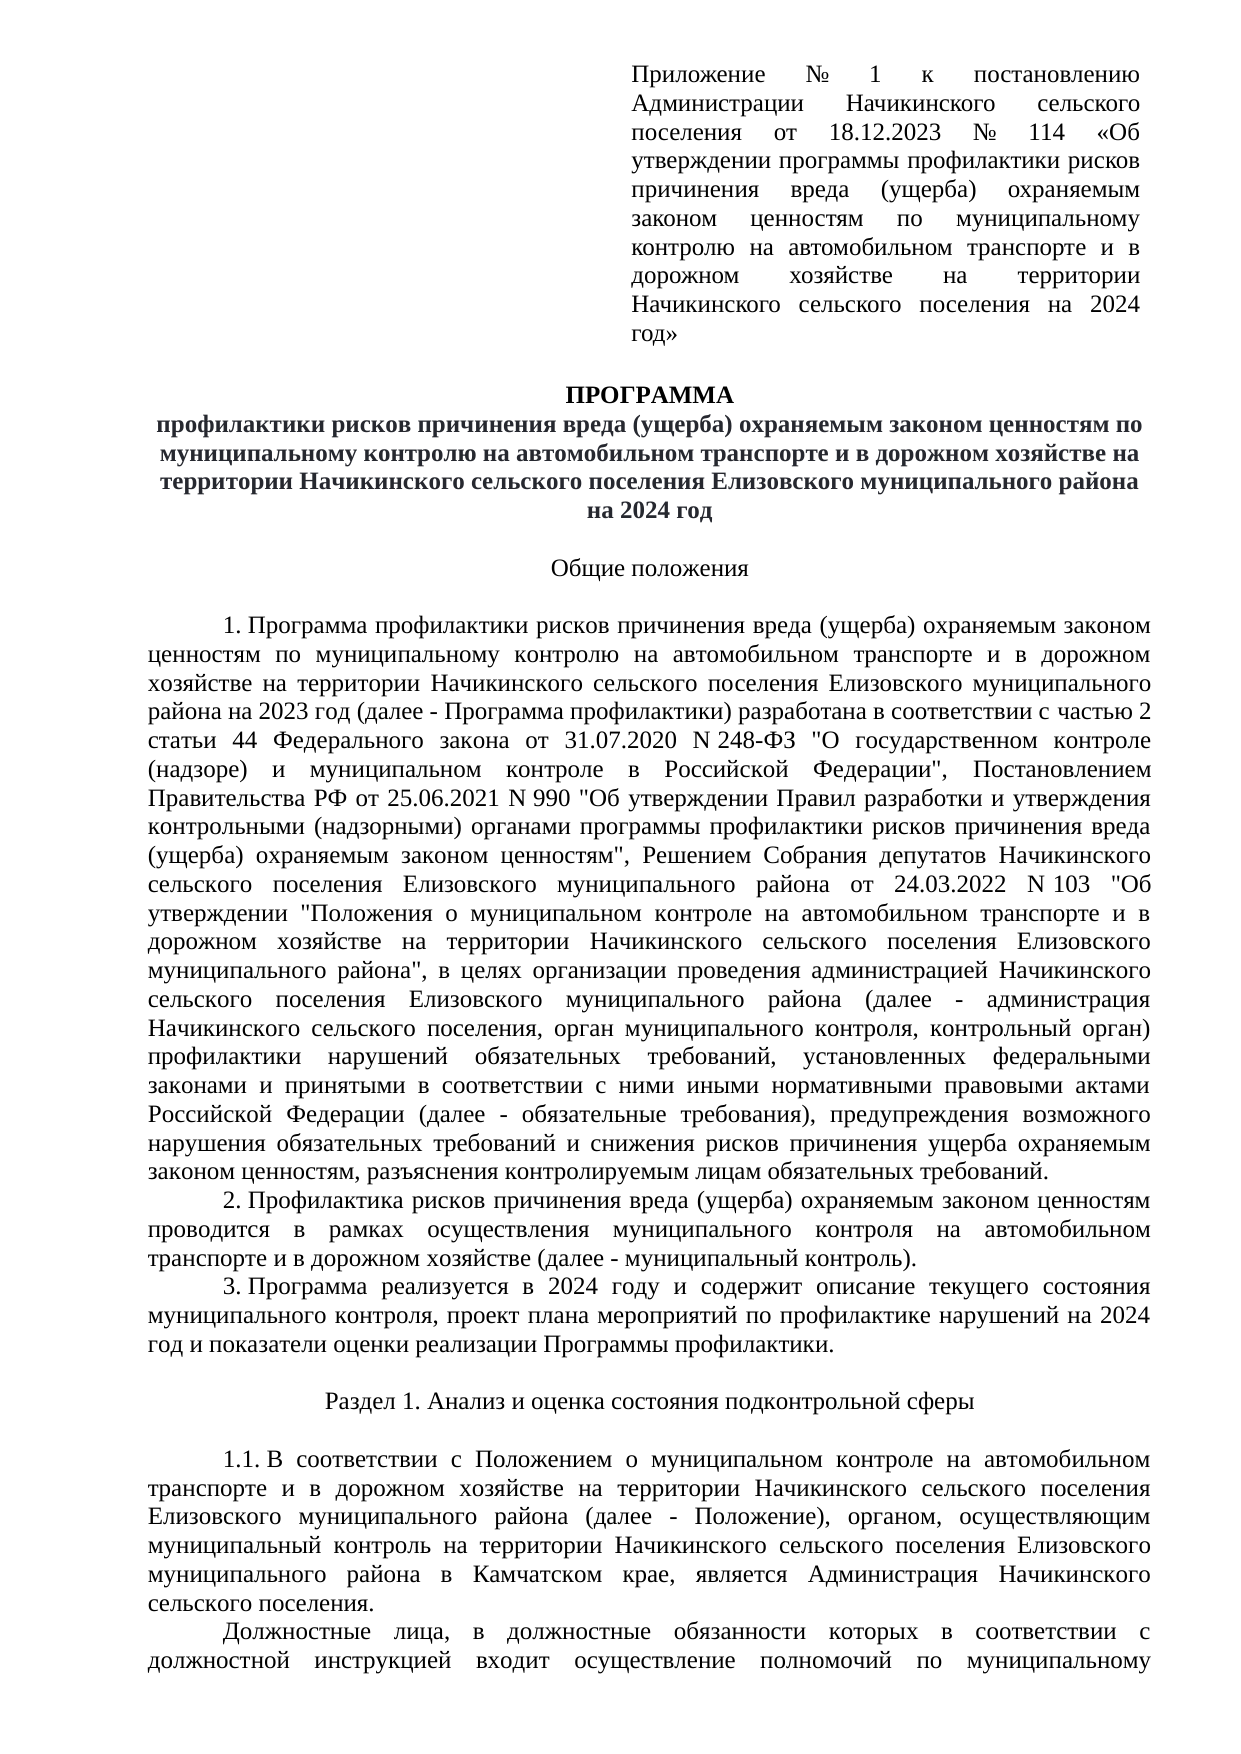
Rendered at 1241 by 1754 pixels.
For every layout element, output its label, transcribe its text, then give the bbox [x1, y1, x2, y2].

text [148, 1616, 1152, 1674]
text 2. Профилактика рисков причинения вреда (ущерба) охраняемым законом ценностям проводится в рамках осуществления муниципального контроля на автомобильном транспорте и в дорожном хозяйстве (далее - муниципальный контроль). [148, 1185, 1152, 1271]
text Общие положения [148, 553, 1152, 581]
text 1.1. В соответствии с Положением о муниципальном контроле на автомобильном транспорте и в дорожном хозяйстве на территории Начикинского сельского поселения Елизовского муниципального района (далее - Положение), органом, осуществляющим муниципальный контроль на территории Начикинского сельского поселения Елизовского муниципального района в Камчатском крае, является Администрация Начикинского сельского поселения. [148, 1444, 1152, 1616]
text Раздел 1. Анализ и оценка состояния подконтрольной сферы [148, 1386, 1152, 1415]
text ПРОГРАММА [148, 380, 1152, 409]
text профилактики рисков причинения вреда (ущерба) охраняемым законом ценностям по муниципальному контролю на автомобильном транспорте и в дорожном хозяйстве на территории Начикинского сельского поселения Елизовского муниципального района на 2024 год [148, 409, 1152, 524]
text 3. Программа реализуется в 2024 году и содержит описание текущего состояния муниципального контроля, проект плана мероприятий по профилактике нарушений на 2024 год и показатели оценки реализации Программы профилактики. [148, 1271, 1152, 1358]
text 1. Программа профилактики рисков причинения вреда (ущерба) охраняемым законом ценностям по муниципальному контролю на автомобильном транспорте и в дорожном хозяйстве на территории Начикинского сельского поселения Елизовского муниципального района на 2023 год (далее - Программа профилактики) разработана в соответствии с частью 2 статьи 44 Федерального закона от 31.07.2020 N 248-ФЗ "О государственном контроле (надзоре) и муниципальном контроле в Российской Федерации", Постановлением Правительства РФ от 25.06.2021 N 990 "Об утверждении Правил разработки и утверждения контрольными (надзорными) органами программы профилактики рисков причинения вреда (ущерба) охраняемым законом ценностям", Решением Собрания депутатов Начикинского сельского поселения Елизовского муниципального района от 24.03.2022 N 103 "Об утверждении "Положения о муниципальном контроле на автомобильном транспорте и в дорожном хозяйстве на территории Начикинского сельского поселения Елизовского муниципального района", в целях организации проведения администрацией Начикинского сельского поселения Елизовского муниципального района (далее - администрация Начикинского сельского поселения, орган муниципального контроля, контрольный орган) профилактики нарушений обязательных требований, установленных федеральными законами и принятыми в соответствии с ними иными нормативными правовыми актами Российской Федерации (далее - обязательные требования), предупреждения возможного нарушения обязательных требований и снижения рисков причинения ущерба охраняемым законом ценностям, разъяснения контролируемым лицам обязательных требований. [148, 610, 1152, 1185]
table_header Приложение № 1 к постановлению Администрации Начикинского сельского поселения от 18.12.2023 № 114 «Об утверждении программы профилактики рисков причинения вреда (ущерба) охраняемым законом ценностям по муниципальному контролю на автомобильном транспорте и в дорожном хозяйстве на территории Начикинского сельского поселения на 2024 год» [620, 59, 1152, 347]
